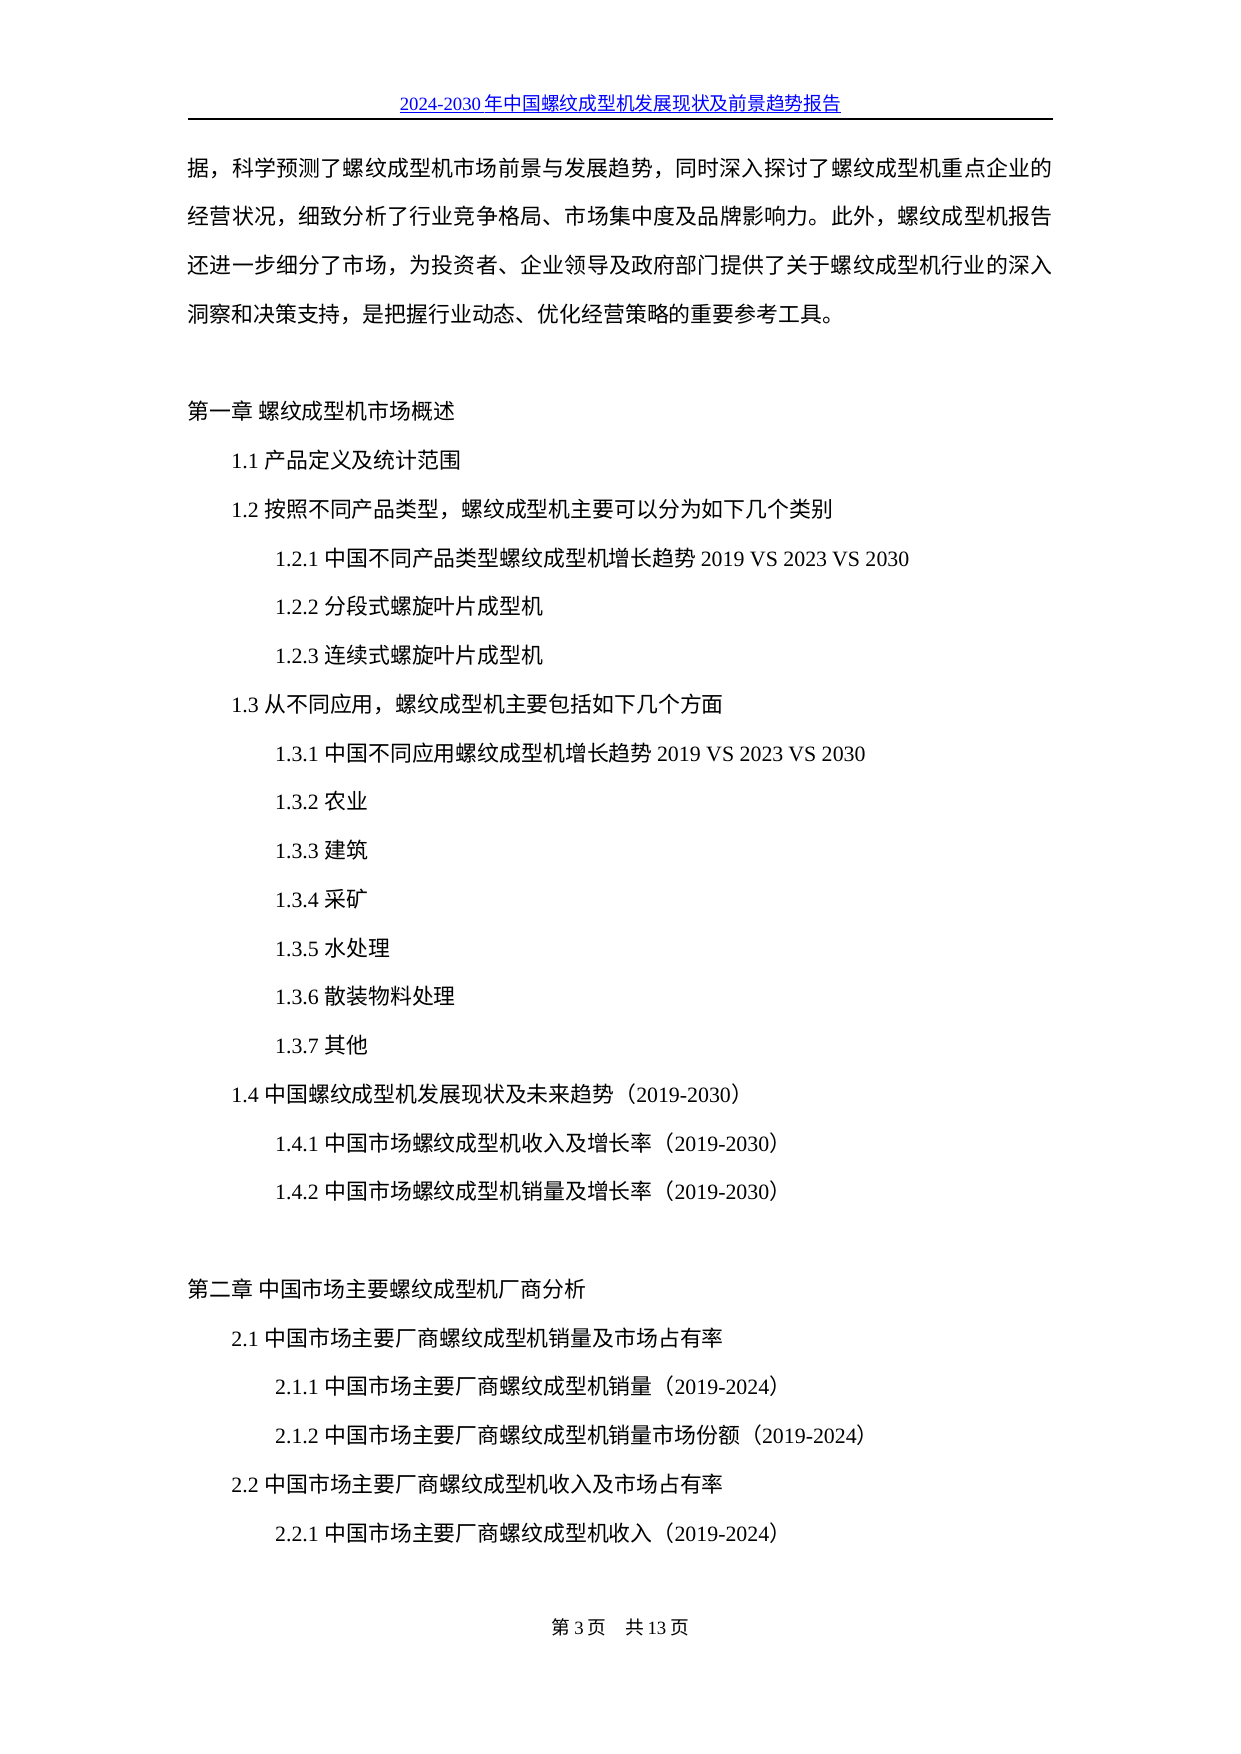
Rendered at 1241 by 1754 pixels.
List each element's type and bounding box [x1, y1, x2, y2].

text [187, 150, 1053, 1548]
